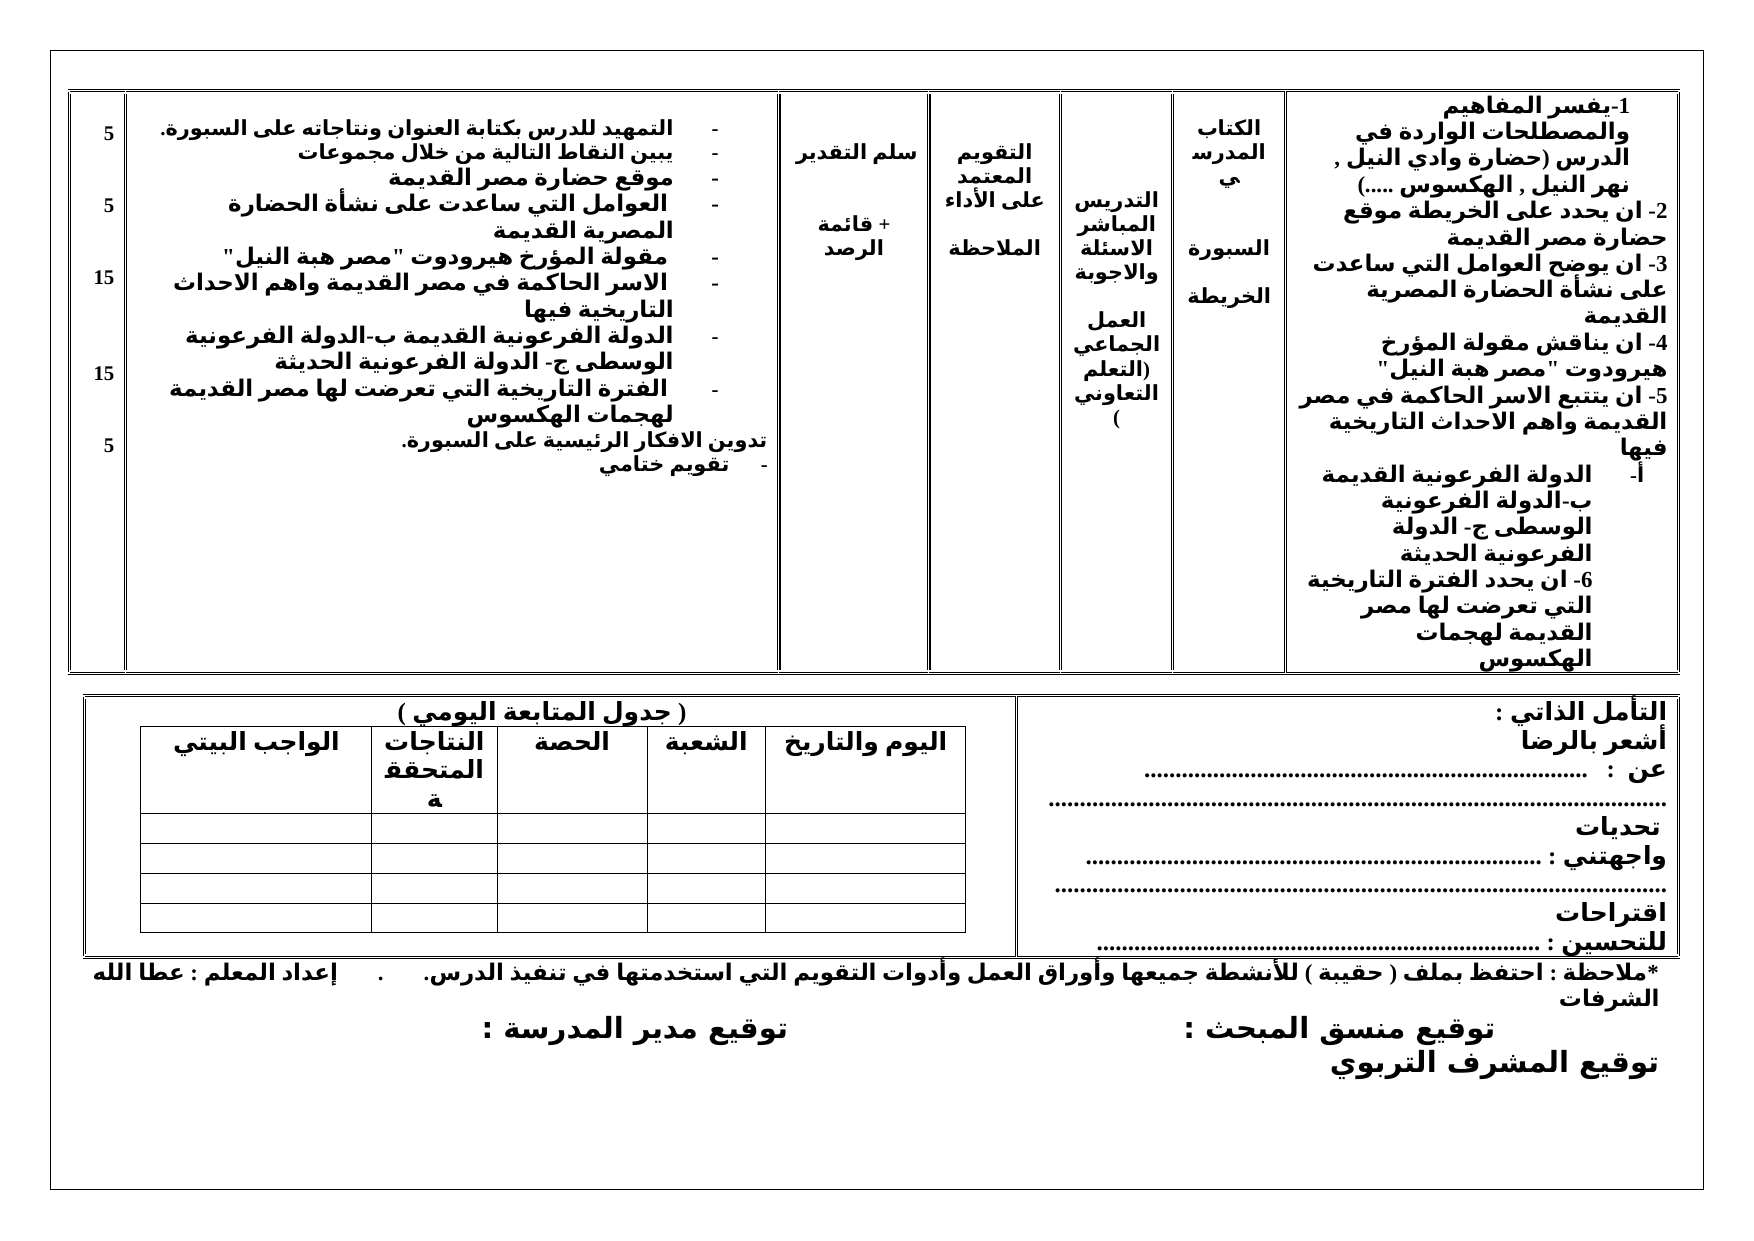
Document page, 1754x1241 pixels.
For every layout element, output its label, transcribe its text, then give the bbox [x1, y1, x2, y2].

table_cell الكتاب المدرسي السبورة الخريطة [1173, 92, 1284, 672]
table_cell 1-يفسر المفاهيم والمصطلحات الواردة في الدرس (حضارة وادي النيل , نهر النيل , الهكسوس .....) 2- ان يحدد على الخريطة موقع حضارة مصر القديمة 3- ان يوضح العوامل التي ساعدت على نشأة الحضارة المصرية القديمة 4- ان يناقش مقولة المؤرخ هيرودوت "مصر هبة النيل" 5- ان يتتبع الاسر الحاكمة في مصر القديمة واهم الاحداث التاريخية فيها الدولة الفرعونية القديمة ب-الدولة الفرعونية الوسطى ج- الدولة الفرعونية الحديثة 6- ان يحدد الفترة التاريخية التي تعرضت لها مصر القديمة لهجمات الهكسوس [1287, 90, 1679, 672]
table_cell 5 5 15 15 5 [69, 90, 126, 672]
table_header ( جدول المتابعة اليومي ) [85, 697, 1015, 956]
text توقيع منسق المبحث : توقيع مدير المدرسة : توقيع المشرف التربوي [89, 1012, 1659, 1079]
table_cell التقويم المعتمد على الأداء الملاحظة [929, 92, 1060, 672]
table_header التأمل الذاتي : أشعر بالرضا عن : ....................................................................... ................................................................................................... تحديات واجهتني : ......................................................................... .................................................................................................. اقتراحات للتحسين : ....................................................................... [1018, 697, 1678, 956]
table_cell التمهيد للدرس بكتابة العنوان ونتاجاته على السبورة. يبين النقاط التالية من خلال مجموعات موقع حضارة مصر القديمة العوامل التي ساعدت على نشأة الحضارة المصرية القديمة مقولة المؤرخ هيرودوت "مصر هبة النيل" الاسر الحاكمة في مصر القديمة واهم الاحداث التاريخية فيها الدولة الفرعونية القديمة ب-الدولة الفرعونية الوسطى ج- الدولة الفرعونية الحديثة الفترة التاريخية التي تعرضت لها مصر القديمة لهجمات الهكسوس تدوين الافكار الرئيسية على السبورة. - تقويم ختامي [126, 90, 779, 672]
table_cell التدريس المباشر الاسئلة والاجوبة العمل الجماعي (التعلم التعاوني) [1060, 90, 1173, 672]
table_cell سلم التقدير + قائمة الرصد [779, 90, 929, 672]
text *ملاحظة : احتفظ بملف ( حقيبة ) للأنشطة جميعها وأوراق العمل وأدوات التقويم التي استخدمتها في تنفيذ الدرس. . إعداد المعلم : عطا الله الشرفات [89, 959, 1659, 1012]
